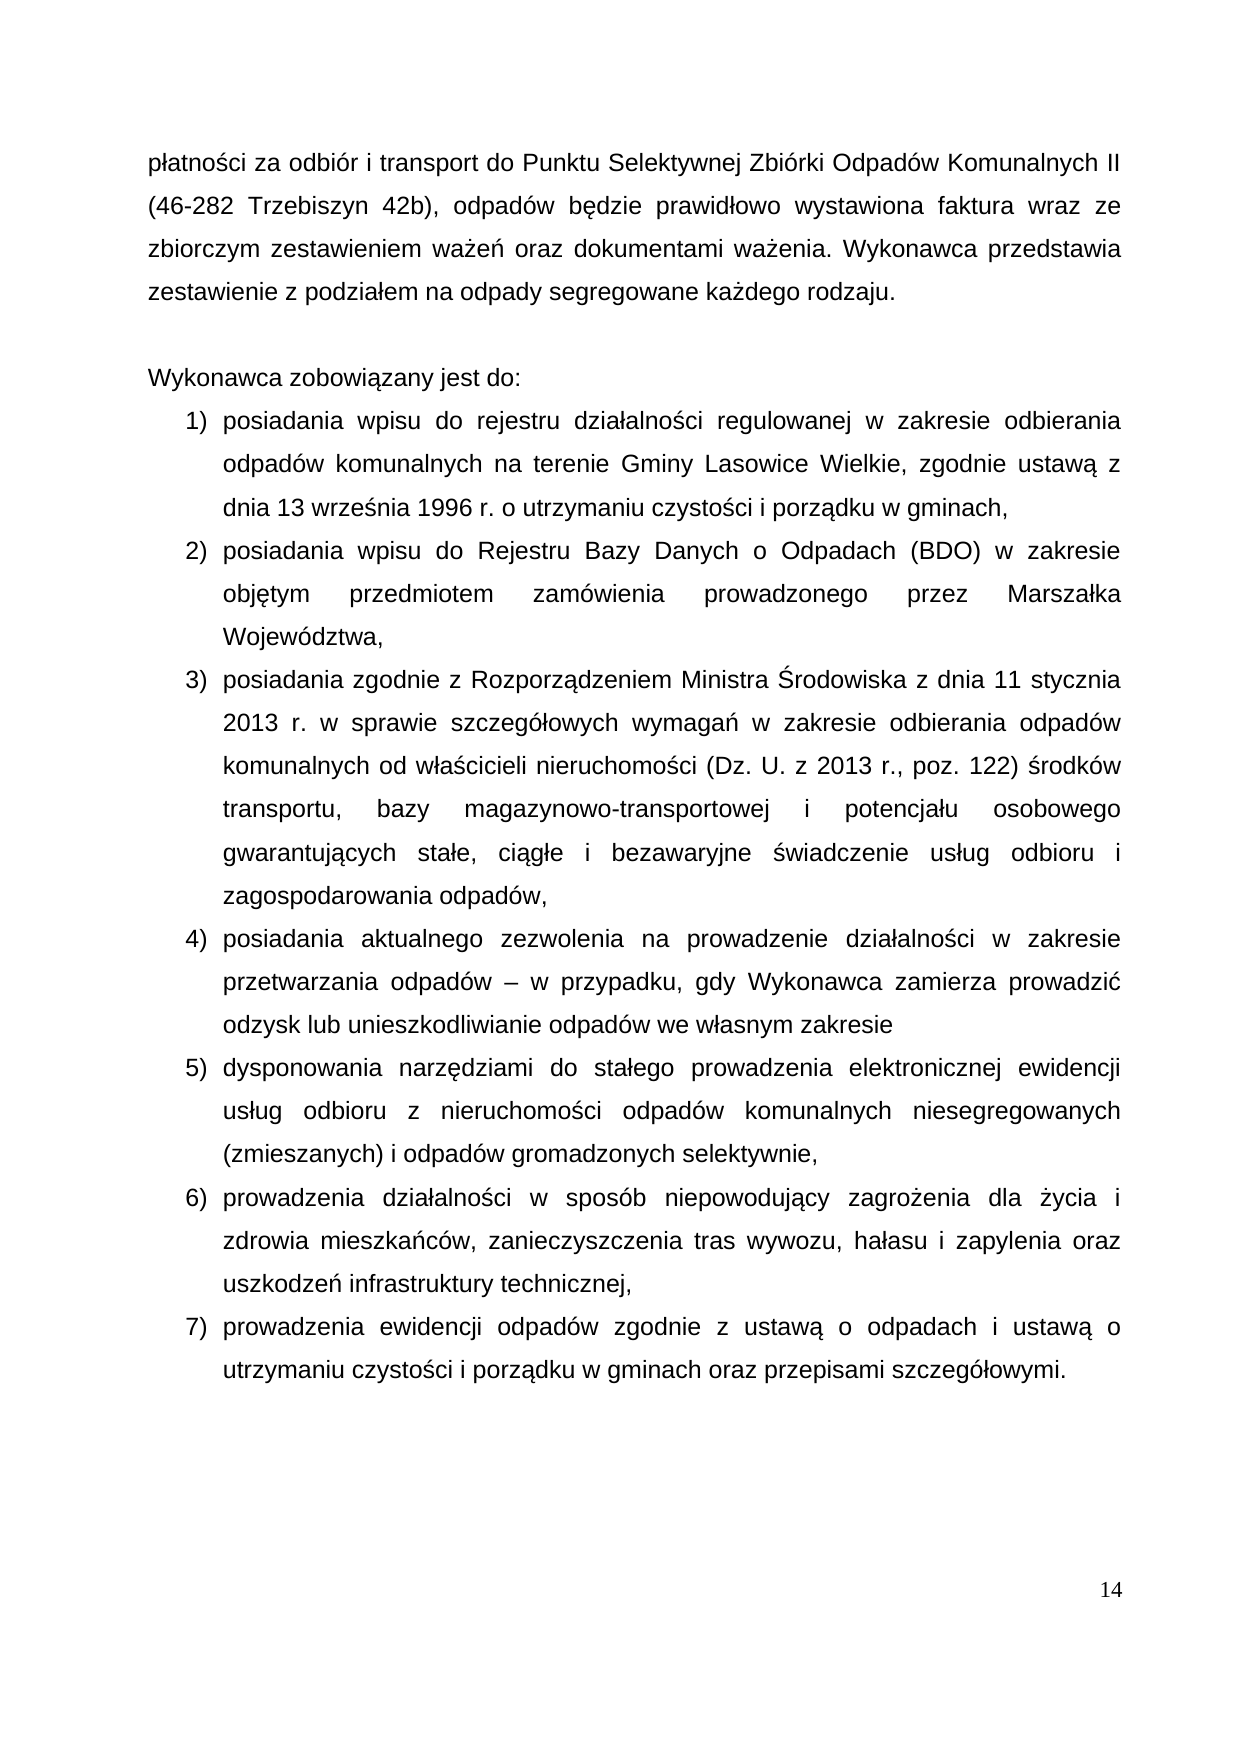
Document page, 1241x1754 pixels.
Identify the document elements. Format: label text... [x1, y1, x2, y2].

list prowadzenia działalności w sposób niepowodujący zagrożenia dla życia i zdrowia mieszkańców, zanieczyszczenia tras wywozu, hałasu i zapylenia oraz uszkodzeń infrastruktury technicznej, [185, 1183, 1122, 1298]
list posiadania aktualnego zezwolenia na prowadzenie działalności w zakresie przetwarzania odpadów – w przypadku, gdy Wykonawca zamierza prowadzić odzysk lub unieszkodliwianie odpadów we własnym zakresie [185, 924, 1122, 1039]
list posiadania wpisu do rejestru działalności regulowanej w zakresie odbierania odpadów komunalnych na terenie Gminy Lasowice Wielkie, zgodnie ustawą z dnia 13 września 1996 r. o utrzymaniu czystości i porządku w gminach, [185, 406, 1122, 521]
list posiadania zgodnie z Rozporządzeniem Ministra Środowiska z dnia 11 stycznia 2013 r. w sprawie szczegółowych wymagań w zakresie odbierania odpadów komunalnych od właścicieli nieruchomości (Dz. U. z 2013 r., poz. 122) środków transportu, bazy magazynowo-transportowej i potencjału osobowego gwarantujących stałe, ciągłe i bezawaryjne świadczenie usług odbioru i zagospodarowania odpadów, [185, 665, 1122, 909]
text Wykonawca zobowiązany jest do: [148, 363, 1122, 392]
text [148, 148, 1122, 306]
list posiadania wpisu do Rejestru Bazy Danych o Odpadach (BDO) w zakresie objętym przedmiotem zamówienia prowadzonego przez Marszałka Województwa, [185, 536, 1122, 651]
list prowadzenia ewidencji odpadów zgodnie z ustawą o odpadach i ustawą o utrzymaniu czystości i porządku w gminach oraz przepisami szczegółowymi. [185, 1312, 1122, 1384]
list dysponowania narzędziami do stałego prowadzenia elektronicznej ewidencji usług odbioru z nieruchomości odpadów komunalnych niesegregowanych (zmieszanych) i odpadów gromadzonych selektywnie, [185, 1053, 1122, 1168]
